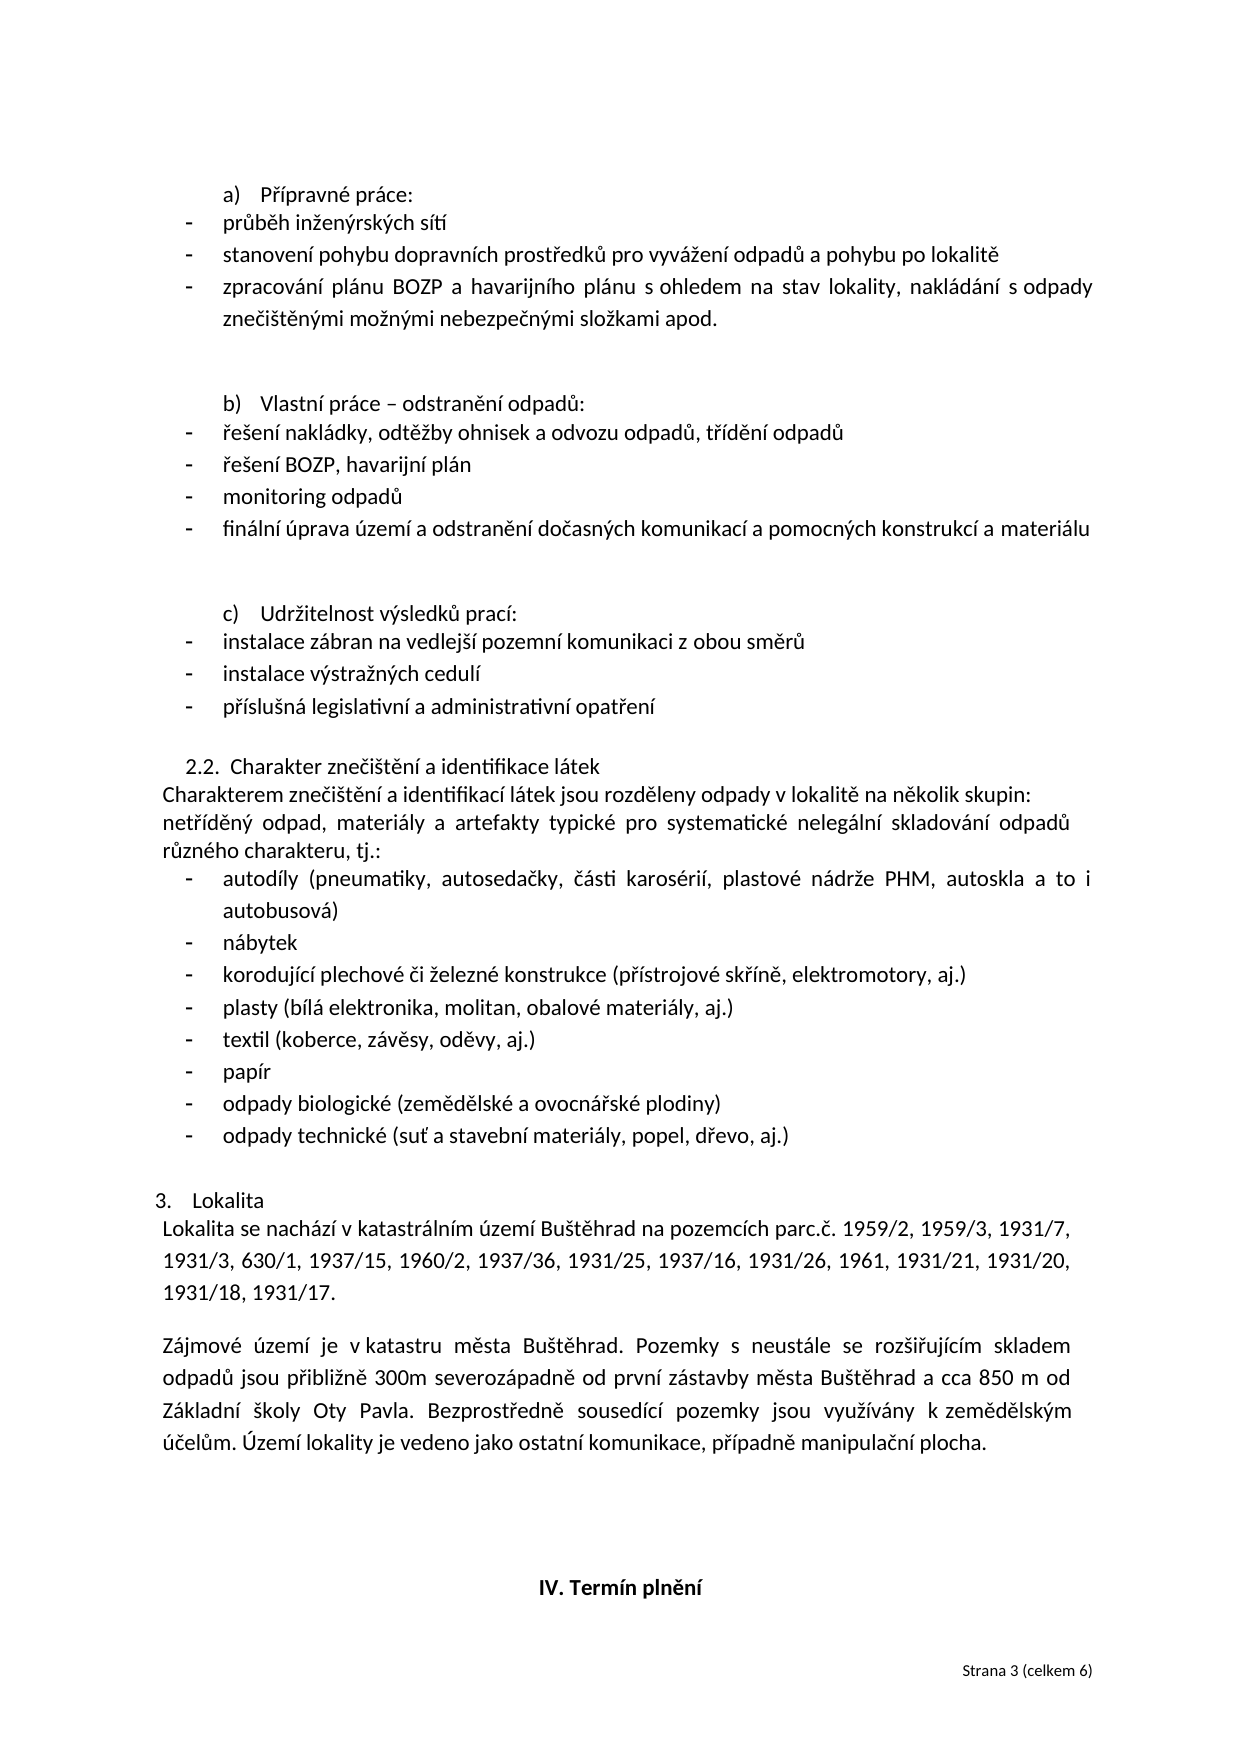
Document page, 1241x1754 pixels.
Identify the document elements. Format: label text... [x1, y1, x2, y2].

list odpady biologické (zemědělské a ovocnářské plodiny) [185, 1089, 1093, 1117]
list monitoring odpadů [185, 482, 1093, 510]
list Udržitelnost výsledků prací: [223, 599, 1093, 627]
list řešení BOZP, havarijní plán [185, 450, 1093, 478]
list Vlastní práce – odstranění odpadů: [223, 389, 1093, 418]
text Lokalita se nachází v katastrálním území Buštěhrad na pozemcích parc.č. 1959/2, 1959/3, 1931/7, 1931/3, 630/1, 1937/15, 1960/2, 1937/36, 1931/25, 1937/16, 1931/26, 1961, 1931/21, 1931/20, 1931/18, 1931/17. [162, 1214, 1072, 1306]
list instalace výstražných cedulí [185, 659, 1093, 688]
text Charakterem znečištění a identifikací látek jsou rozděleny odpady v lokalitě na několik skupin: [162, 780, 1072, 808]
list papír [185, 1057, 1093, 1085]
list zpracování plánu BOZP a havarijního plánu s ohledem na stav lokality, nakládání s odpady znečištěnými možnými nebezpečnými složkami apod. [185, 272, 1093, 332]
list stanovení pohybu dopravních prostředků pro vyvážení odpadů a pohybu po lokalitě [185, 240, 1093, 268]
list odpady technické (suť a stavební materiály, popel, dřevo, aj.) [185, 1122, 1093, 1149]
list Přípravné práce: [223, 180, 1093, 208]
list Charakter znečištění a identifikace látek [185, 752, 1093, 780]
list řešení nakládky, odtěžby ohnisek a odvozu odpadů, třídění odpadů [185, 418, 1093, 446]
list příslušná legislativní a administrativní opatření [185, 692, 1093, 720]
text Zájmové území je v katastru města Buštěhrad. Pozemky s neustále se rozšiřujícím skladem odpadů jsou přibližně 300m severozápadně od první zástavby města Buštěhrad a cca 850 m od Základní školy Oty Pavla. Bezprostředně sousedící pozemky jsou využívány k zemědělským účelům. Území lokality je vedeno jako ostatní komunikace, případně manipulační plocha. [162, 1331, 1072, 1456]
text netříděný odpad, materiály a artefakty typické pro systematické nelegální skladování odpadů různého charakteru, tj.: [162, 808, 1072, 864]
list textil (koberce, závěsy, oděvy, aj.) [185, 1025, 1093, 1053]
list nábytek [185, 928, 1093, 956]
text IV. Termín plnění [148, 1573, 1093, 1601]
list instalace zábran na vedlejší pozemní komunikaci z obou směrů [185, 627, 1093, 655]
list korodující plechové či železné konstrukce (přístrojové skříně, elektromotory, aj.) [185, 961, 1093, 989]
list finální úprava území a odstranění dočasných komunikací a pomocných konstrukcí a materiálu [185, 514, 1093, 542]
list průběh inženýrských sítí [185, 208, 1093, 236]
list Lokalita [154, 1186, 1093, 1214]
list plasty (bílá elektronika, molitan, obalové materiály, aj.) [185, 993, 1093, 1021]
list autodíly (pneumatiky, autosedačky, části karosérií, plastové nádrže PHM, autoskla a to i autobusová) [185, 864, 1093, 924]
